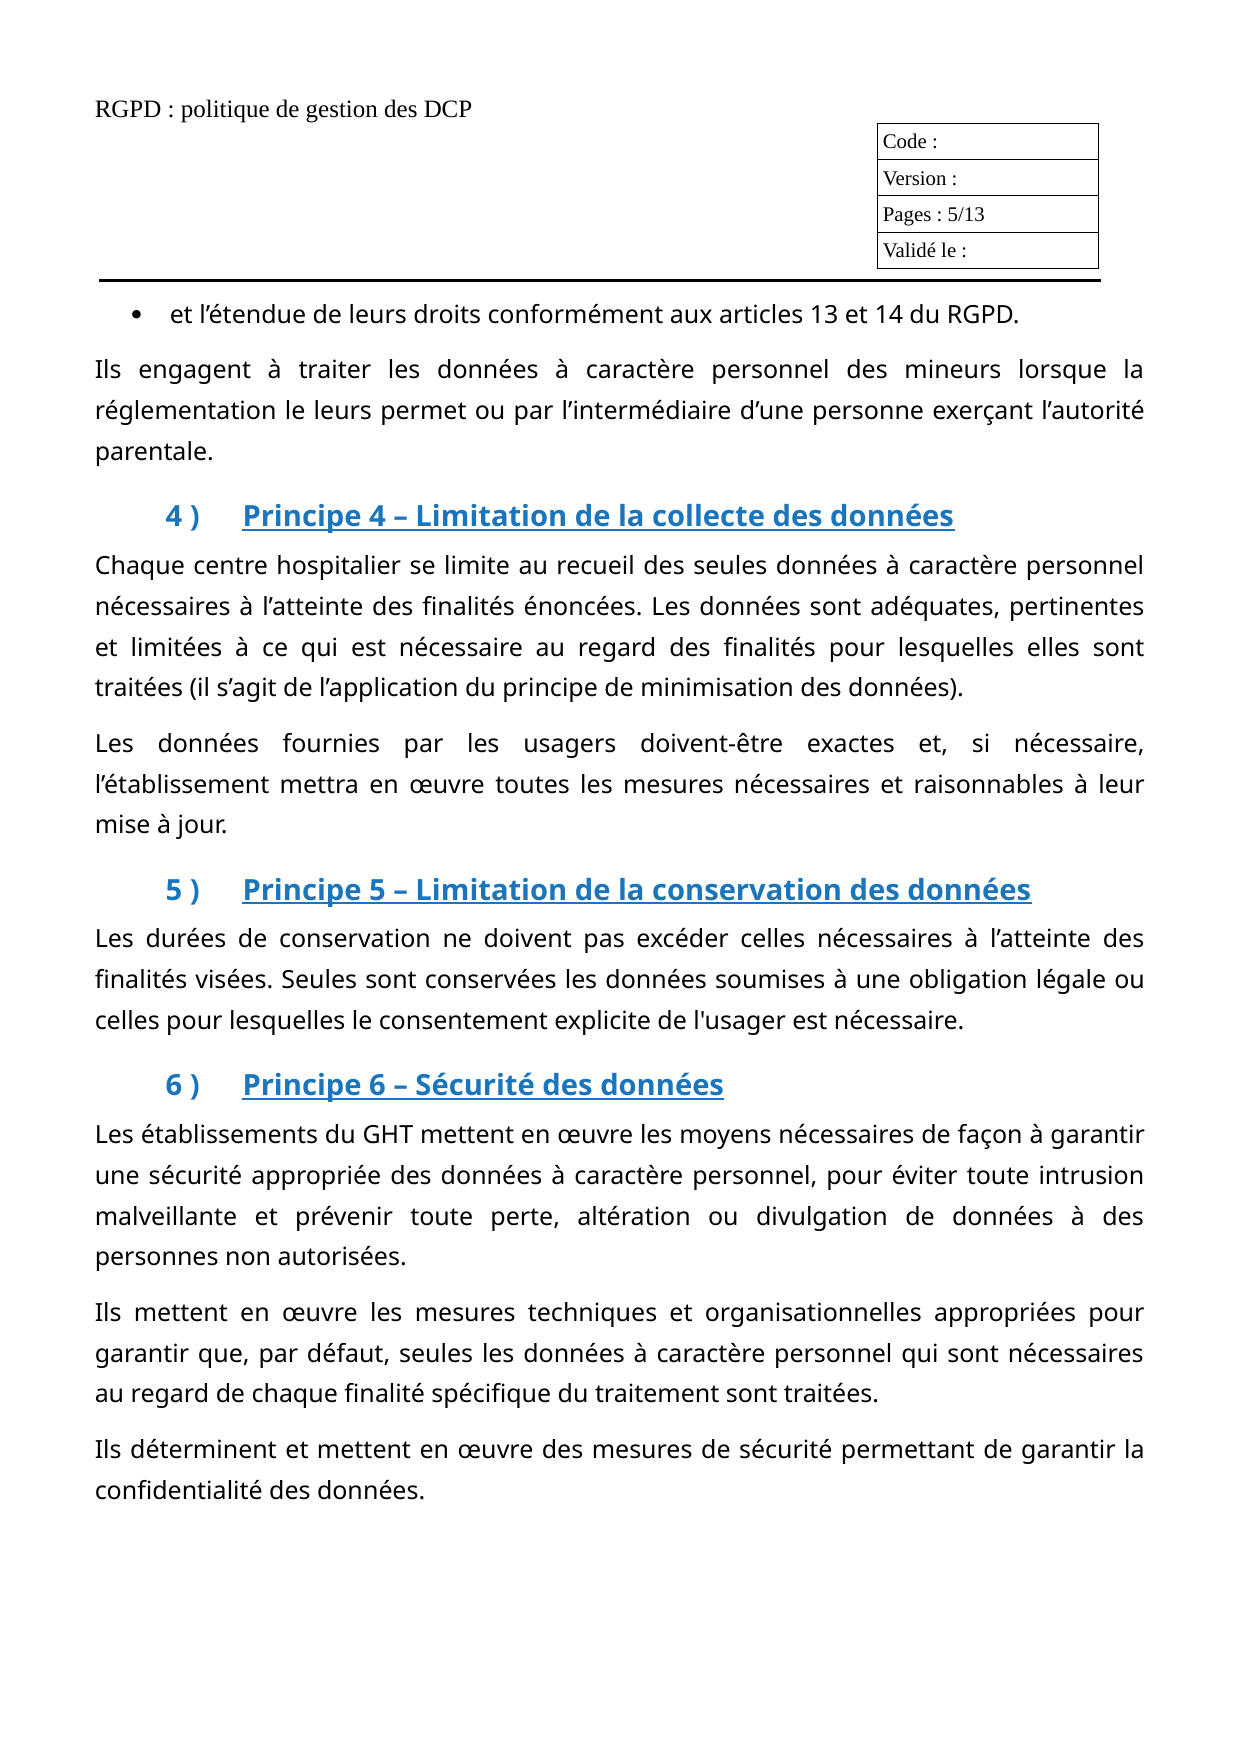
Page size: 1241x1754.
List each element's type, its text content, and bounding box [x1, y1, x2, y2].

text Ils engagent à traiter les données à caractère personnel des mineurs lorsque la réglementation le leurs permet ou par l’intermédiaire d’une personne exerçant l’autorité parentale. [94, 352, 1146, 468]
text Les établissements du GHT mettent en œuvre les moyens nécessaires de façon à garantir une sécurité appropriée des données à caractère personnel, pour éviter toute intrusion malveillante et prévenir toute perte, altération ou divulgation de données à des personnes non autorisées. [94, 1117, 1146, 1273]
subtitle Principe 4 – Limitation de la collecte des données [165, 495, 1146, 535]
text Ils mettent en œuvre les mesures techniques et organisationnelles appropriées pour garantir que, par défaut, seules les données à caractère personnel qui sont nécessaires au regard de chaque finalité spécifique du traitement sont traitées. [94, 1294, 1146, 1410]
text Les données fournies par les usagers doivent-être exactes et, si nécessaire, l’établissement mettra en œuvre toutes les mesures nécessaires et raisonnables à leur mise à jour. [94, 726, 1146, 841]
list et l’étendue de leurs droits conformément aux articles 13 et 14 du RGPD. [132, 297, 1146, 331]
subtitle Principe 6 – Sécurité des données [165, 1064, 1146, 1104]
text Les durées de conservation ne doivent pas excéder celles nécessaires à l’atteinte des finalités visées. Seules sont conservées les données soumises à une obligation légale ou celles pour lesquelles le consentement explicite de l'usager est nécessaire. [94, 921, 1146, 1037]
text Ils déterminent et mettent en œuvre des mesures de sécurité permettant de garantir la confidentialité des données. [94, 1432, 1146, 1506]
subtitle Principe 5 – Limitation de la conservation des données [165, 869, 1146, 908]
text Chaque centre hospitalier se limite au recueil des seules données à caractère personnel nécessaires à l’atteinte des finalités énoncées. Les données sont adéquates, pertinentes et limitées à ce qui est nécessaire au regard des finalités pour lesquelles elles sont traitées (il s’agit de l’application du principe de minimisation des données). [94, 548, 1146, 704]
